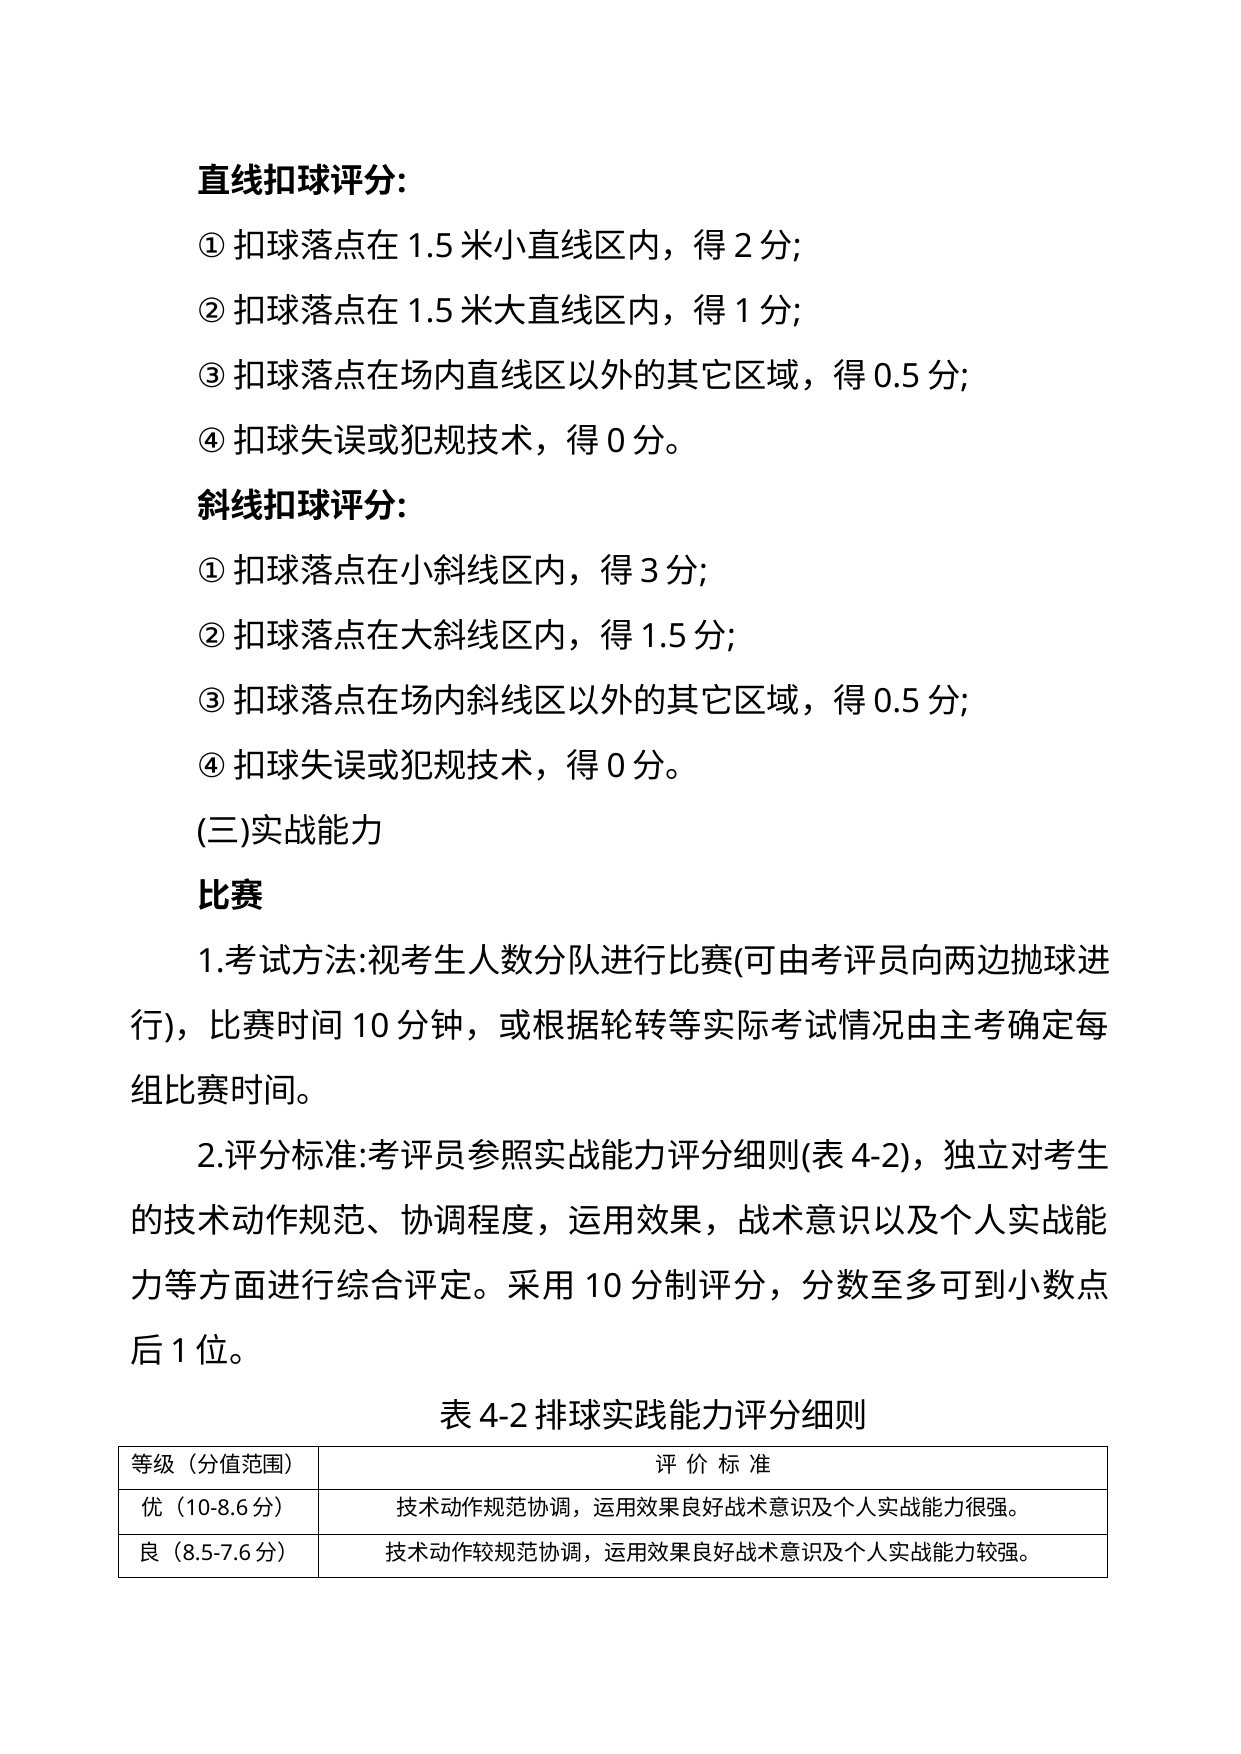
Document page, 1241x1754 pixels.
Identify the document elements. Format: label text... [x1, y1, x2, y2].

table_header 评 价 标 准 [319, 1447, 1107, 1489]
text 2.评分标准:考评员参照实战能力评分细则(表4-2)，独立对考生的技术动作规范、协调程度，运用效果，战术意识以及个人实战能力等方面进行综合评定。采用10分制评分，分数至多可到小数点后1位。 [130, 1121, 1110, 1381]
table_cell 技术动作规范协调，运用效果良好战术意识及个人实战能力很强。 [319, 1490, 1107, 1534]
text ②扣球落点在大斜线区内，得1.5分; [130, 601, 1110, 666]
text 比赛 [130, 861, 1110, 926]
text ①扣球落点在小斜线区内，得3分; [130, 536, 1110, 601]
table_cell 优（10-8.6分） [119, 1490, 318, 1534]
text (三)实战能力 [130, 796, 1110, 861]
text 斜线扣球评分: [130, 471, 1110, 536]
text ③扣球落点在场内斜线区以外的其它区域，得0.5分; [130, 666, 1110, 731]
text 1.考试方法:视考生人数分队进行比赛(可由考评员向两边抛球进行)，比赛时间10分钟，或根据轮转等实际考试情况由主考确定每组比赛时间。 [130, 926, 1110, 1121]
text ④扣球失误或犯规技术，得0分。 [130, 731, 1110, 796]
table_cell 技术动作较规范协调，运用效果良好战术意识及个人实战能力较强。 [319, 1535, 1107, 1577]
table_header 等级（分值范围） [119, 1447, 318, 1489]
text ①扣球落点在1.5米小直线区内，得2分; [130, 211, 1110, 276]
text ③扣球落点在场内直线区以外的其它区域，得0.5分; [130, 341, 1110, 406]
table_cell 良（8.5-7.6分） [119, 1535, 318, 1577]
text 表4-2排球实践能力评分细则 [130, 1381, 1110, 1446]
text ②扣球落点在1.5米大直线区内，得1分; [130, 276, 1110, 341]
text 直线扣球评分: [130, 146, 1110, 211]
text ④扣球失误或犯规技术，得0分。 [130, 406, 1110, 471]
